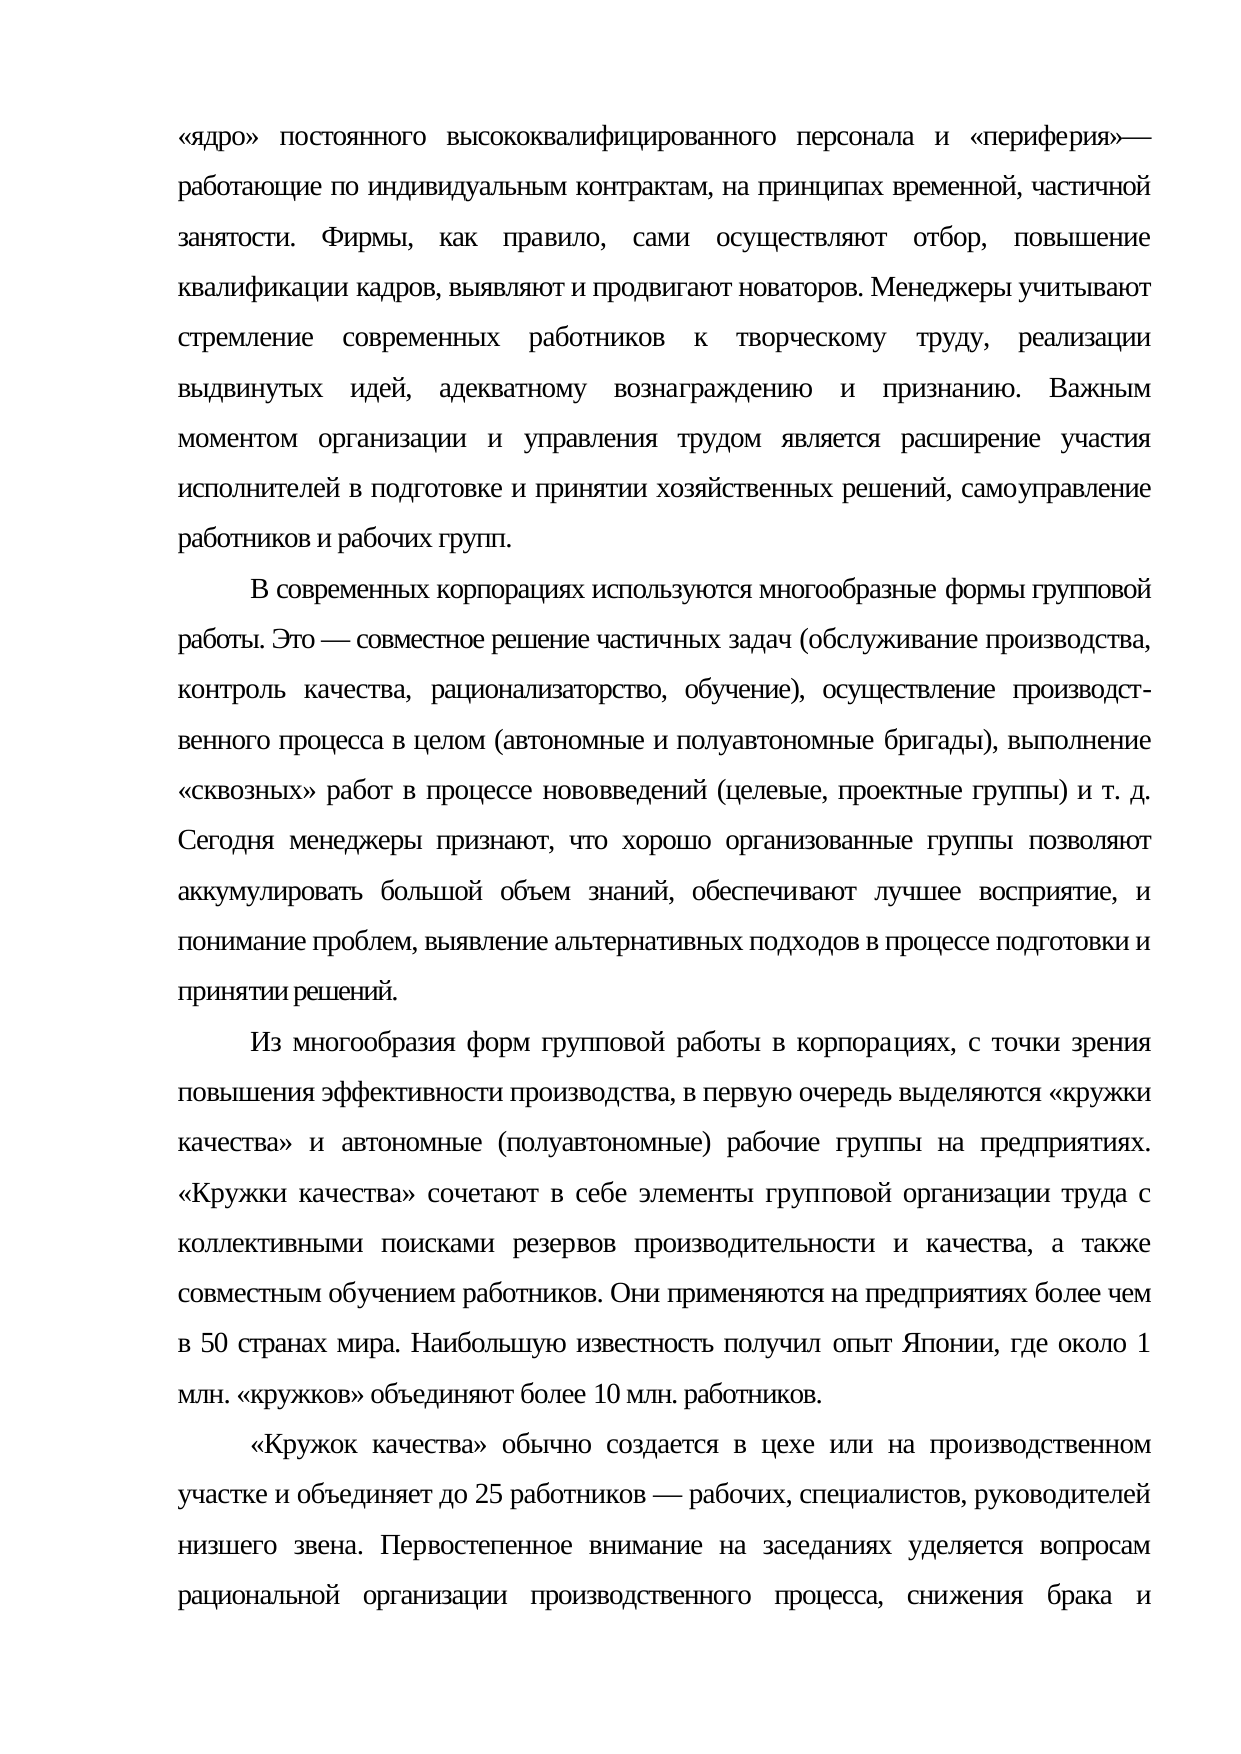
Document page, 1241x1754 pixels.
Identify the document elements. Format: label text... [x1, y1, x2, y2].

text В современных корпорациях используются многообразные формы групповой работы. Это — совместное решение частичных задач (обслуживание производства, контроль качества, рационализаторство, обучение), осуществление производственного процесса в целом (автономные и полуавтономные бригады), выполнение «сквозных» работ в процессе нововведений (целевые, проектные группы) и т. д. Сегодня менеджеры признают, что хорошо организованные группы позволяют аккумулировать большой объем знаний, обеспечивают лучшее восприятие, и понимание проблем, выявление альтернативных подходов в процессе подготовки и принятии решений. [177, 571, 1152, 1007]
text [177, 1426, 1152, 1611]
text Из многообразия форм групповой работы в корпорациях, с точки зрения повышения эффективности производства, в первую очередь выделяются «кружки качества» и автономные (полуавтономные) рабочие группы на предприятиях. «Кружки качества» сочетают в себе элементы групповой организации труда с коллективными поисками резервов производительности и качества, а также совместным обучением работников. Они применяются на предприятиях более чем в 50 странах мира. Наибольшую известность получил опыт Японии, где около 1 млн. «кружков» объединяют более 10 млн. работников. [177, 1024, 1152, 1409]
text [177, 118, 1152, 554]
